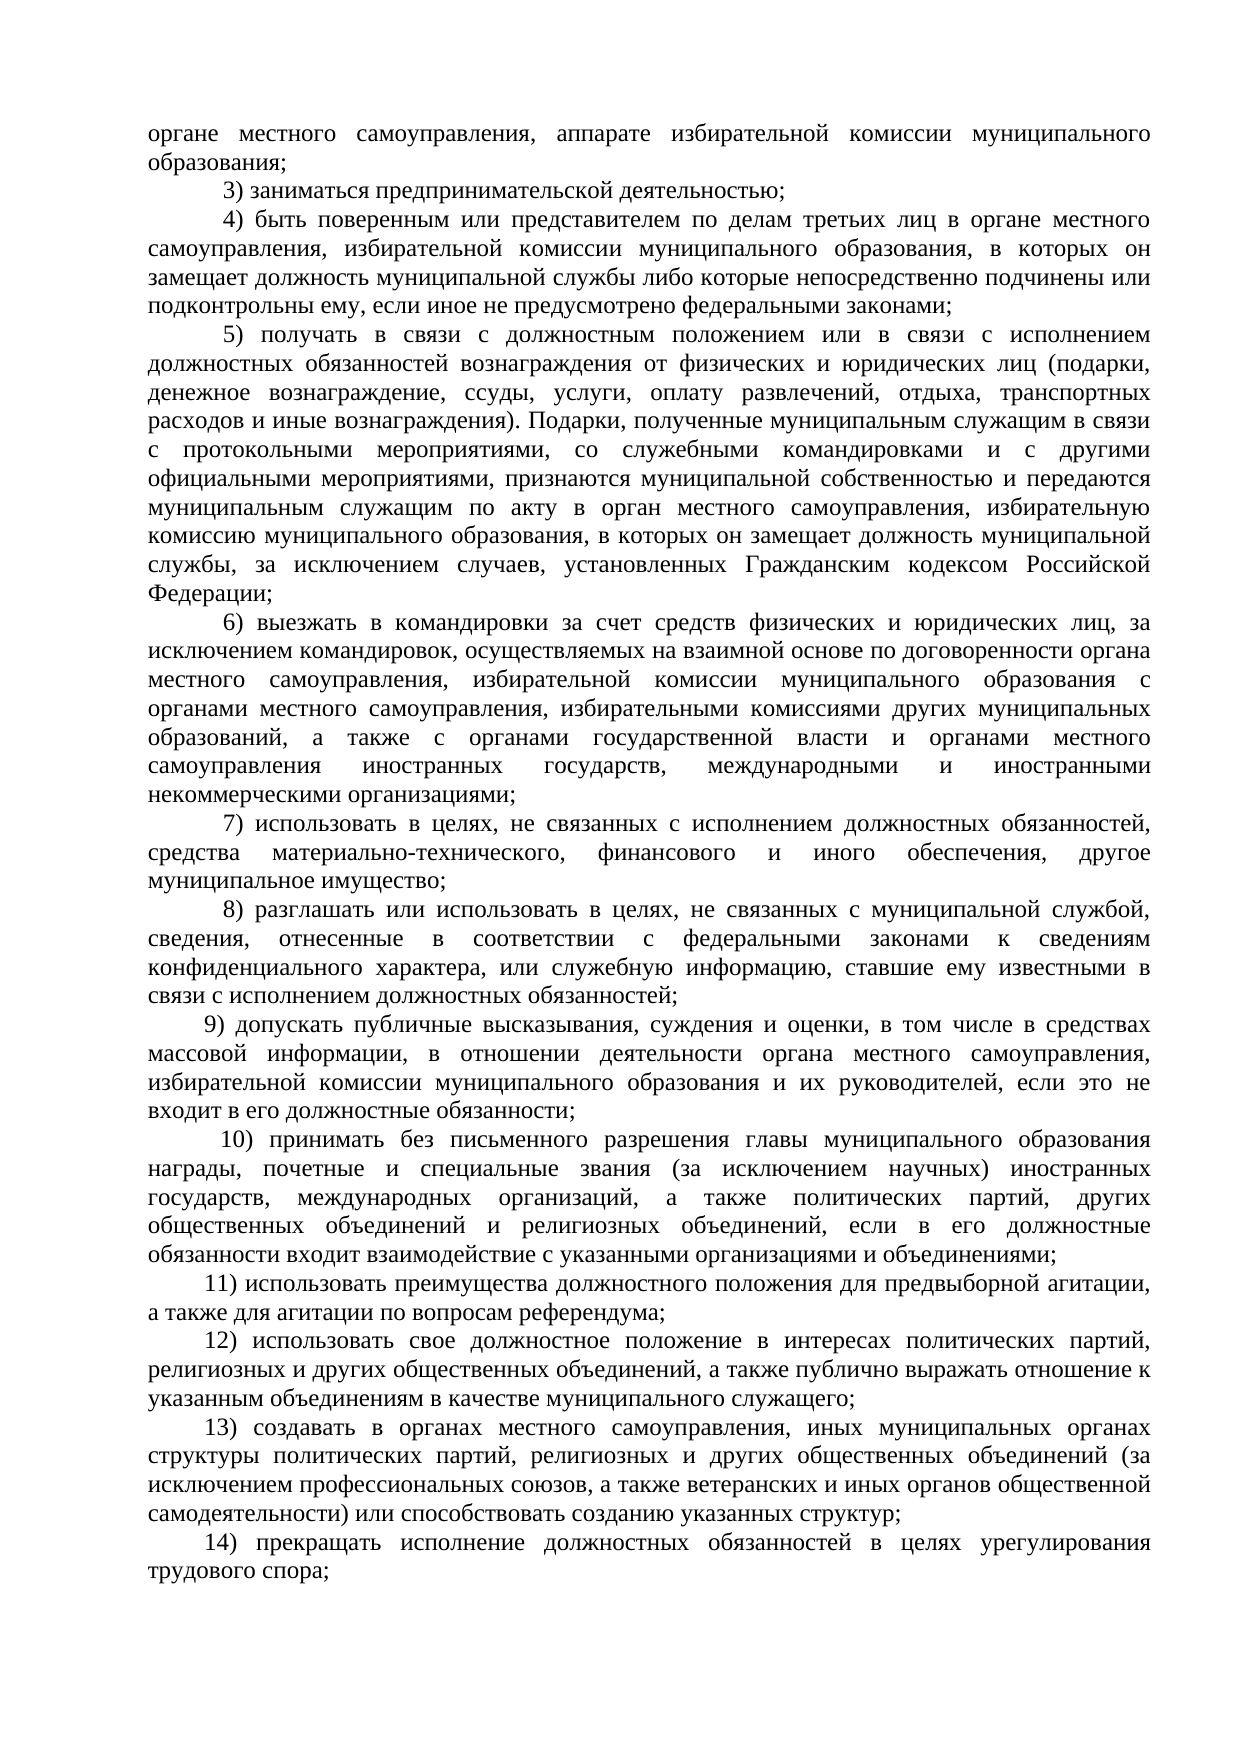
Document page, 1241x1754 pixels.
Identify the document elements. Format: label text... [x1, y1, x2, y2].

text 6) выезжать в командировки за счет средств физических и юридических лиц, за исключением командировок, осуществляемых на взаимной основе по договоренности органа местного самоуправления, избирательной комиссии муниципального образования с органами местного самоуправления, избирательными комиссиями других муниципальных образований, а также с органами государственной власти и органами местного самоуправления иностранных государств, международными и иностранными некоммерческими организациями; [148, 607, 1152, 808]
text 12) использовать свое должностное положение в интересах политических партий, религиозных и других общественных объединений, а также публично выражать отношение к указанным объединениям в качестве муниципального служащего; [148, 1326, 1152, 1412]
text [148, 118, 1152, 176]
text 10) принимать без письменного разрешения главы муниципального образования награды, почетные и специальные звания (за исключением научных) иностранных государств, международных организаций, а также политических партий, других общественных объединений и религиозных объединений, если в его должностные обязанности входит взаимодействие с указанными организациями и объединениями; [148, 1124, 1152, 1268]
text 14) прекращать исполнение должностных обязанностей в целях урегулирования трудового спора; [148, 1527, 1152, 1584]
text 13) создавать в органах местного самоуправления, иных муниципальных органах структуры политических партий, религиозных и других общественных объединений (за исключением профессиональных союзов, а также ветеранских и иных органов общественной самодеятельности) или способствовать созданию указанных структур; [148, 1412, 1152, 1527]
text 11) использовать преимущества должностного положения для предвыборной агитации, а также для агитации по вопросам референдума; [148, 1268, 1152, 1326]
text 4) быть поверенным или представителем по делам третьих лиц в органе местного самоуправления, избирательной комиссии муниципального образования, в которых он замещает должность муниципальной службы либо которые непосредственно подчинены или подконтрольны ему, если иное не предусмотрено федеральными законами; [148, 204, 1152, 319]
text 5) получать в связи с должностным положением или в связи с исполнением должностных обязанностей вознаграждения от физических и юридических лиц (подарки, денежное вознаграждение, ссуды, услуги, оплату развлечений, отдыха, транспортных расходов и иные вознаграждения). Подарки, полученные муниципальным служащим в связи с протокольными мероприятиями, со служебными командировками и с другими официальными мероприятиями, признаются муниципальной собственностью и передаются муниципальным служащим по акту в орган местного самоуправления, избирательную комиссию муниципального образования, в которых он замещает должность муниципальной службы, за исключением случаев, установленных Гражданским кодексом Российской Федерации; [148, 319, 1152, 607]
text 3) заниматься предпринимательской деятельностью; [148, 176, 1152, 204]
text 8) разглашать или использовать в целях, не связанных с муниципальной службой, сведения, отнесенные в соответствии с федеральными законами к сведениям конфиденциального характера, или служебную информацию, ставшие ему известными в связи с исполнением должностных обязанностей; [148, 894, 1152, 1009]
text 7) использовать в целях, не связанных с исполнением должностных обязанностей, средства материально-технического, финансового и иного обеспечения, другое муниципальное имущество; [148, 808, 1152, 894]
text 9) допускать публичные высказывания, суждения и оценки, в том числе в средствах массовой информации, в отношении деятельности органа местного самоуправления, избирательной комиссии муниципального образования и их руководителей, если это не входит в его должностные обязанности; [148, 1009, 1152, 1124]
